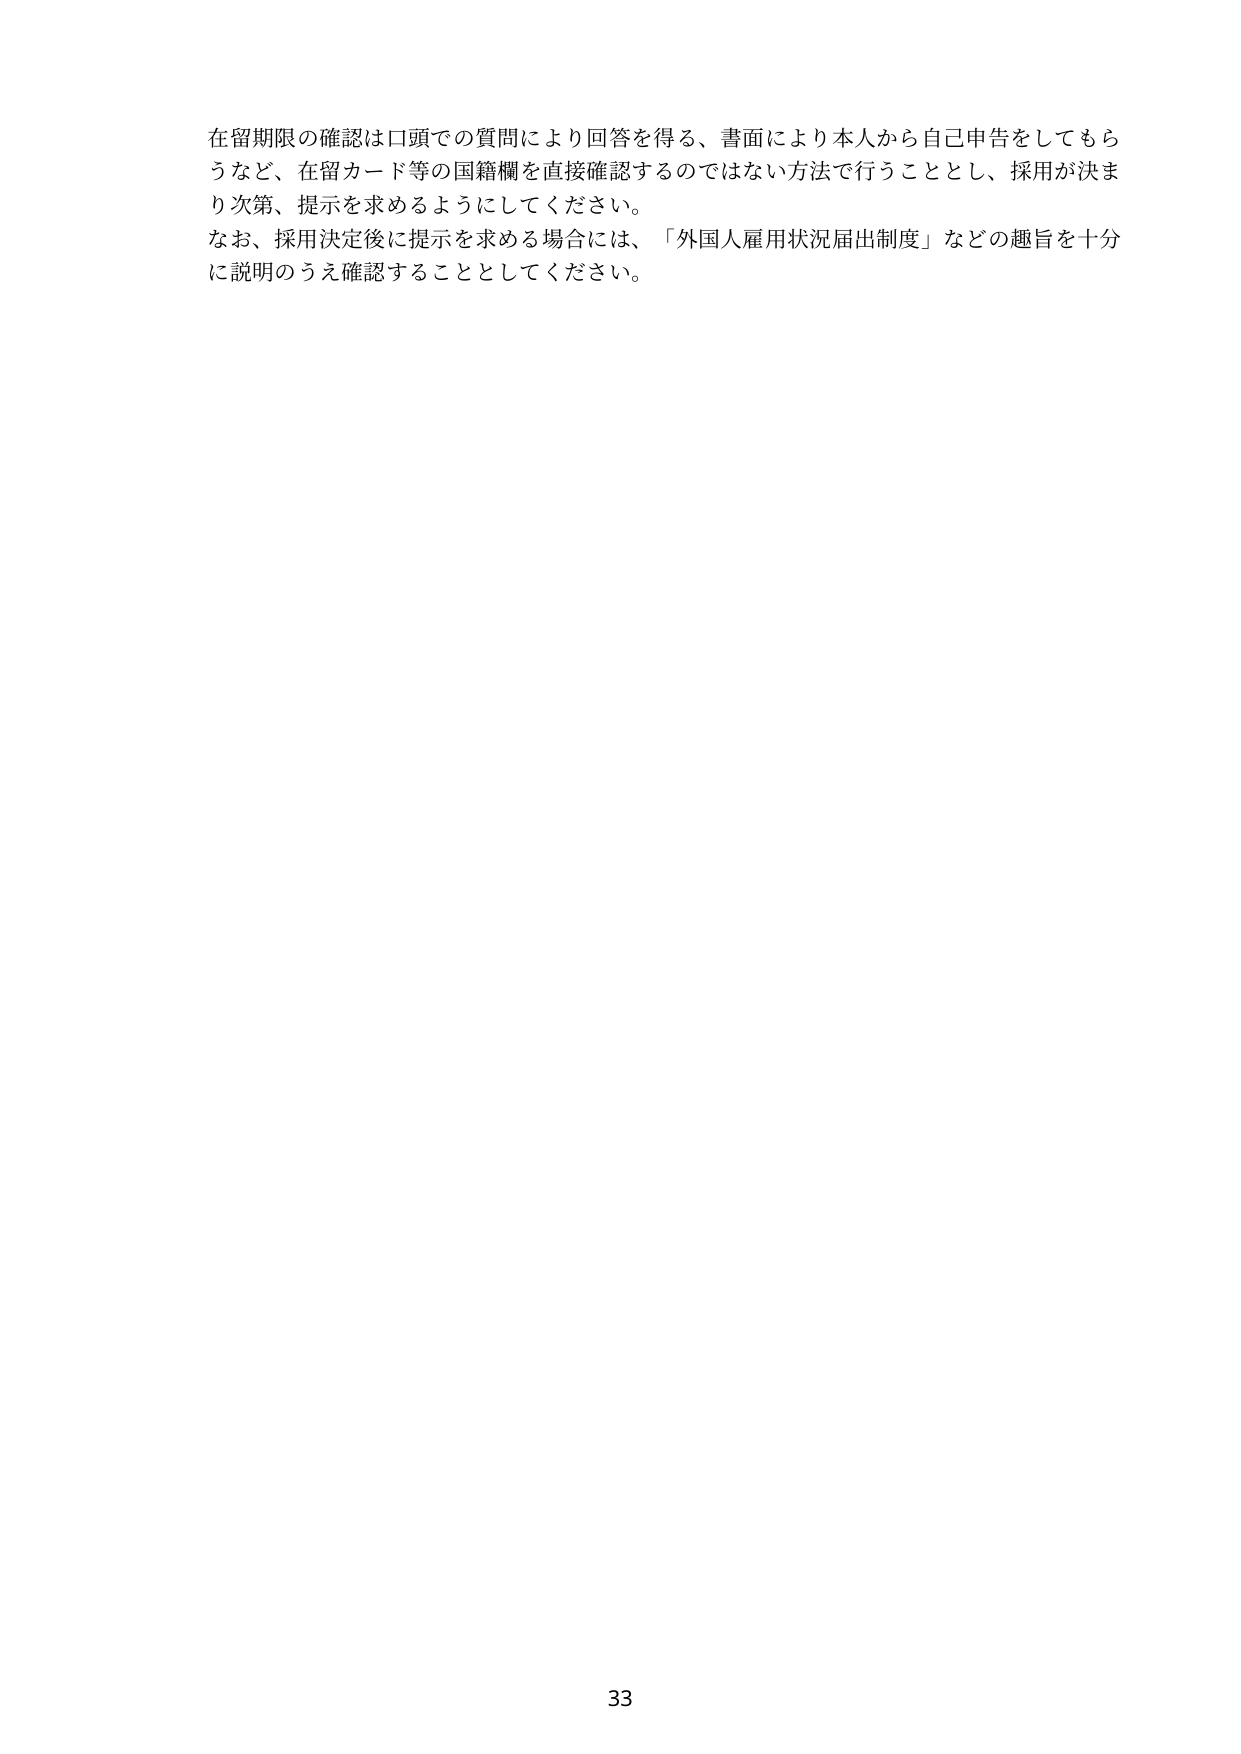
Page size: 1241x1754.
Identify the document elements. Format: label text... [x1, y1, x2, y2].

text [186, 120, 1122, 221]
text なお、採用決定後に提示を求める場合には、「外国人雇用状況届出制度」などの趣旨を十分に説明のうえ確認することとしてください。 [186, 221, 1122, 288]
